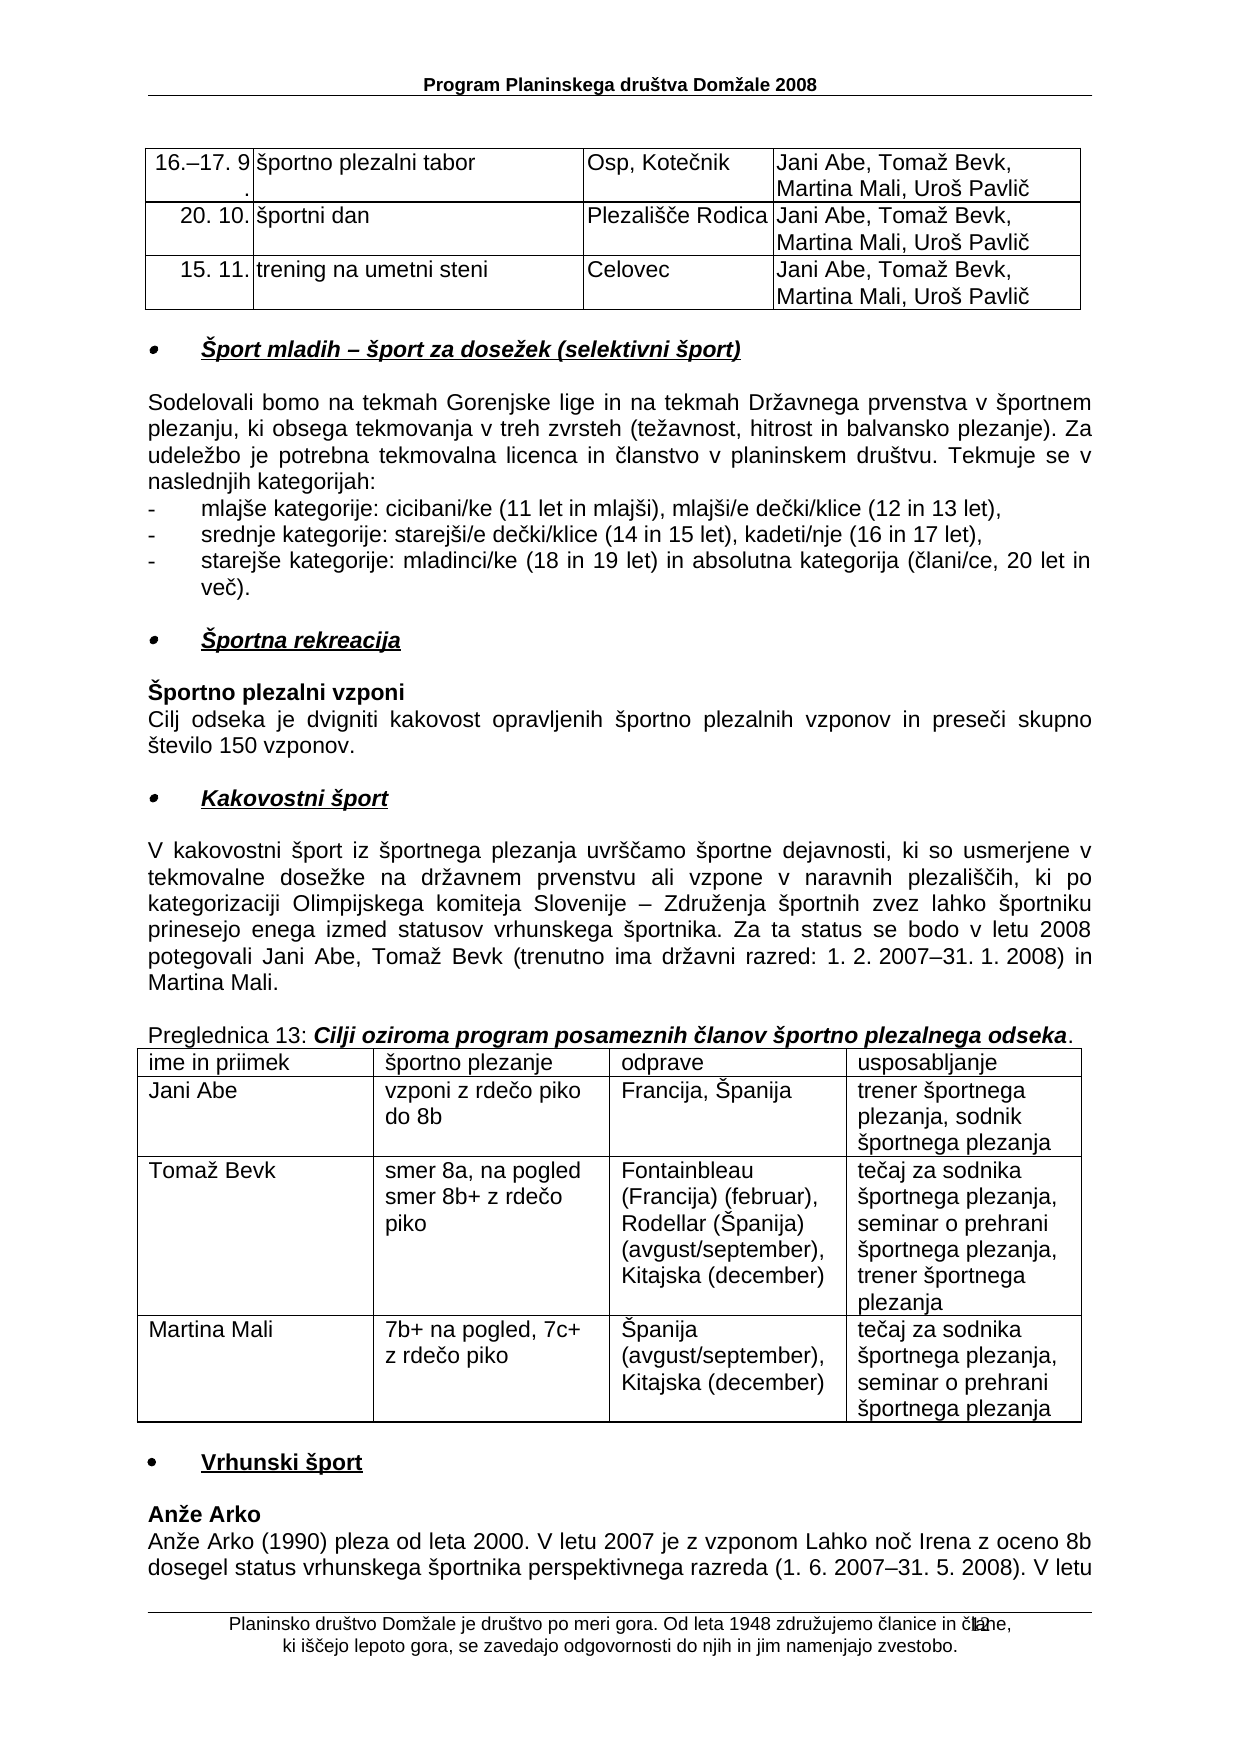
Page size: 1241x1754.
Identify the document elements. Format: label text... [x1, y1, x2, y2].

table_cell Jani Abe [138, 1077, 373, 1156]
table_cell trener športnega plezanja, sodnik športnega plezanja [847, 1077, 1081, 1156]
table_cell 15. 11. [146, 256, 253, 309]
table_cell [774, 149, 1080, 201]
table_cell športno plezalni tabor [254, 149, 583, 201]
table_header odprave [610, 1049, 846, 1076]
list mlajše kategorije: cicibani/ke (11 let in mlajši), mlajši/e dečki/klice (12 in 13 let), [148, 494, 1092, 521]
table_cell tečaj za sodnika športnega plezanja, seminar o prehrani športnega plezanja [847, 1316, 1081, 1421]
list Kakovostni šport [148, 785, 1092, 811]
list Šport mladih – šport za dosežek (selektivni šport) [148, 336, 1092, 363]
table_cell Tomaž Bevk [138, 1157, 373, 1315]
table_cell 7b+ na pogled, 7c+ z rdečo piko [374, 1316, 609, 1421]
table_cell Plezališče Rodica [584, 203, 773, 255]
table_cell Španija (avgust/september), Kitajska (december) [610, 1316, 846, 1421]
list starejše kategorije: mladinci/ke (18 in 19 let) in absolutna kategorija (člani/ce, 20 let in več). [148, 547, 1092, 600]
table_cell Osp, Kotečnik [584, 149, 773, 201]
text V kakovostni šport iz športnega plezanja uvrščamo športne dejavnosti, ki so usmerjene v tekmovalne dosežke na državnem prvenstvu ali vzpone v naravnih plezališčih, ki po kategorizaciji Olimpijskega komiteja Slovenije – Združenja športnih zvez lahko športniku prinesejo enega izmed statusov vrhunskega športnika. Za ta status se bodo v letu 2008 potegovali Jani Abe, Tomaž Bevk (trenutno ima državni razred: 1. 2. 2007–31. 1. 2008) in Martina Mali. [148, 837, 1092, 996]
list srednje kategorije: starejši/e dečki/klice (14 in 15 let), kadeti/nje (16 in 17 let), [148, 521, 1092, 547]
table_header ime in priimek [138, 1049, 373, 1076]
table_cell športni dan [254, 203, 583, 255]
text Športno plezalni vzponi [148, 679, 1092, 706]
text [148, 1528, 1092, 1581]
table_cell 20. 10. [146, 203, 253, 255]
table_cell tečaj za sodnika športnega plezanja, seminar o prehrani športnega plezanja, trener športnega plezanja [847, 1157, 1081, 1315]
table_cell Celovec [584, 256, 773, 309]
table_header športno plezanje [374, 1049, 609, 1076]
table_cell trening na umetni steni [254, 256, 583, 309]
list Športna rekreacija [148, 627, 1092, 653]
table_cell Martina Mali [138, 1316, 373, 1421]
table_cell Fontainbleau (Francija) (februar), Rodellar (Španija) (avgust/september), Kitajska (december) [610, 1157, 846, 1315]
table_cell 16.–17. 9. [146, 149, 253, 201]
list Vrhunski šport [148, 1449, 1092, 1475]
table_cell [774, 203, 1080, 255]
table_header usposabljanje [847, 1049, 1081, 1076]
subtitle Anže Arko [148, 1501, 1092, 1528]
table_cell Francija, Španija [610, 1077, 846, 1156]
table_cell Jani Abe, Tomaž Bevk, Martina Mali, Uroš Pavlič [774, 256, 1080, 309]
subtitle Preglednica 13: Cilji oziroma program posameznih članov športno plezalnega odseka. [148, 1022, 1092, 1048]
text Sodelovali bomo na tekmah Gorenjske lige in na tekmah Državnega prvenstva v športnem plezanju, ki obsega tekmovanja v treh zvrsteh (težavnost, hitrost in balvansko plezanje). Za udeležbo je potrebna tekmovalna licenca in članstvo v planinskem društvu. Tekmuje se v naslednjih kategorijah: [148, 389, 1092, 494]
text Cilj odseka je dvigniti kakovost opravljenih športno plezalnih vzponov in preseči skupno število 150 vzponov. [148, 706, 1092, 758]
table_cell vzponi z rdečo piko do 8b [374, 1077, 609, 1156]
table_cell smer 8a, na pogled smer 8b+ z rdečo piko [374, 1157, 609, 1315]
